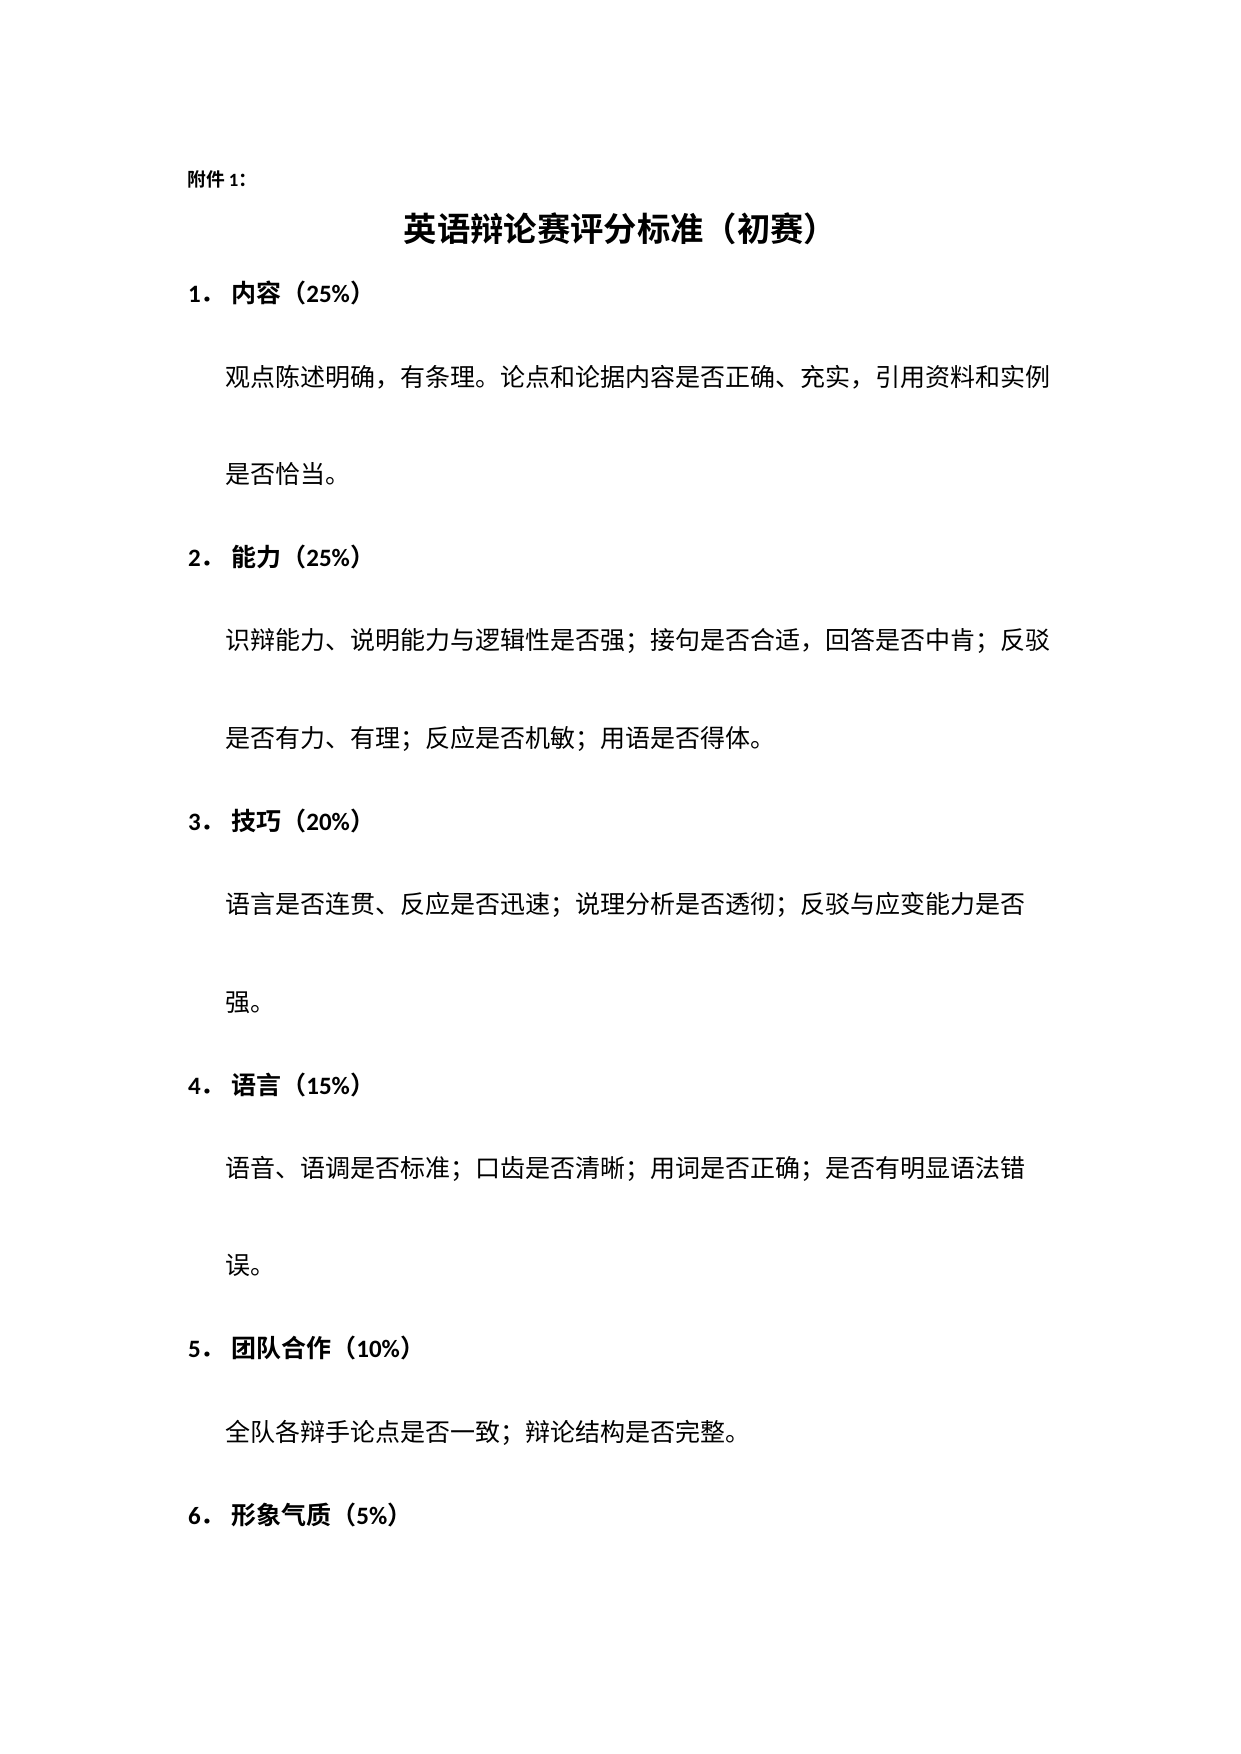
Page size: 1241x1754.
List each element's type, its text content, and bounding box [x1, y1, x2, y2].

list 内容（25%） [188, 259, 1053, 324]
text 语音、语调是否标准；口齿是否清晰；用词是否正确；是否有明显语法错误。 [225, 1134, 1053, 1296]
text 观点陈述明确，有条理。论点和论据内容是否正确、充实，引用资料和实例是否恰当。 [225, 343, 1053, 505]
list 形象气质（5%） [188, 1481, 1053, 1546]
list 团队合作（10%） [188, 1314, 1053, 1379]
text 附件1： [187, 162, 1053, 194]
list 技巧（20%） [188, 787, 1053, 852]
list 语言（15%） [188, 1051, 1053, 1116]
list 能力（25%） [188, 523, 1053, 588]
text 全队各辩手论点是否一致；辩论结构是否完整。 [225, 1398, 1053, 1463]
text 识辩能力、说明能力与逻辑性是否强；接句是否合适，回答是否中肯；反驳是否有力、有理；反应是否机敏；用语是否得体。 [225, 606, 1053, 769]
text 英语辩论赛评分标准（初赛） [187, 194, 1053, 259]
text 语言是否连贯、反应是否迅速；说理分析是否透彻；反驳与应变能力是否强。 [225, 870, 1053, 1033]
